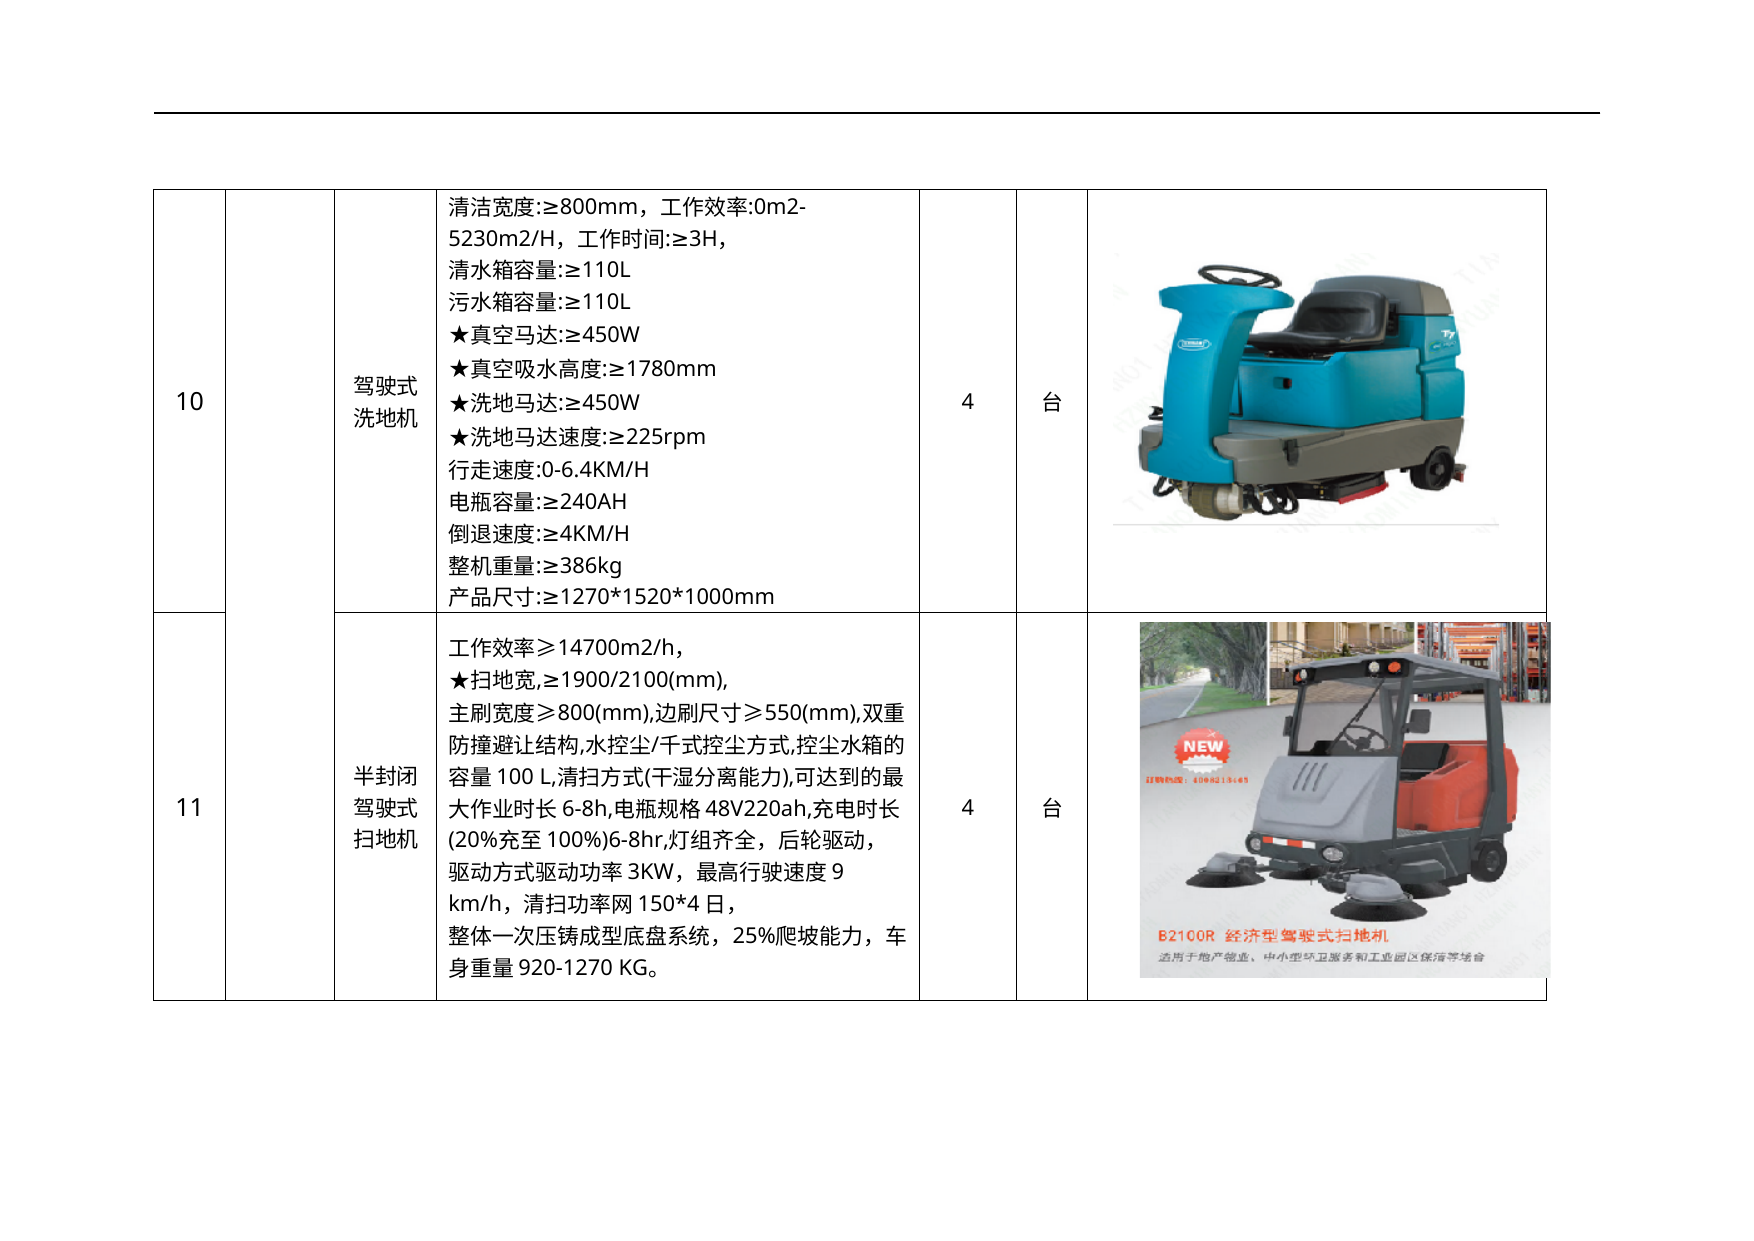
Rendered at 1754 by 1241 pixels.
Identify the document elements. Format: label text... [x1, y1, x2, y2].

table_cell 驾驶式洗地机 [335, 190, 436, 612]
table_cell 4 [920, 613, 1016, 1000]
table_cell 台 [1017, 190, 1087, 612]
table_cell [1088, 190, 1546, 612]
table_cell 台 [1017, 613, 1087, 1000]
table_cell 清洁宽度:≥800mm，工作效率:0m2-5230m2/H，工作时间:≥3H， 清水箱容量:≥110L 污水箱容量:≥110L ★真空马达:≥450W ★真空吸水高度:≥1780mm ★洗地马达:≥450W ★洗地马达速度:≥225rpm 行走速度:0-6.4KM/H 电瓶容量:≥240AH 倒退速度:≥4KM/H 整机重量:≥386kg 产品尺寸:≥1270*1520*1000mm [437, 190, 919, 612]
picture [1139, 622, 1551, 978]
table_cell 半封闭驾驶式扫地机 [335, 613, 436, 1000]
table_cell 11 [154, 613, 225, 1000]
table_cell [226, 190, 334, 1000]
picture [1113, 253, 1500, 533]
table_cell 工作效率≥14700m2/h， ★扫地宽,≥1900/2100(mm), 主刷宽度≥800(mm),边刷尺寸≥550(mm),双重防撞避让结构,水控尘/千式控尘方式,控尘水箱的容量100 L,清扫方式(干湿分离能力),可达到的最大作业时长6-8h,电瓶规格48V220ah,充电时长(20%充至100%)6-8hr,灯组齐全，后轮驱动，驱动方式驱动功率3KW，最高行驶速度9 km/h，清扫功率网150*4日， 整体一次压铸成型底盘系统，25%爬坡能力，车身重量920-1270 KG。 [437, 613, 919, 1000]
table_cell 10 [154, 190, 225, 612]
table_cell 4 [920, 190, 1016, 612]
table_cell [1088, 613, 1546, 1000]
